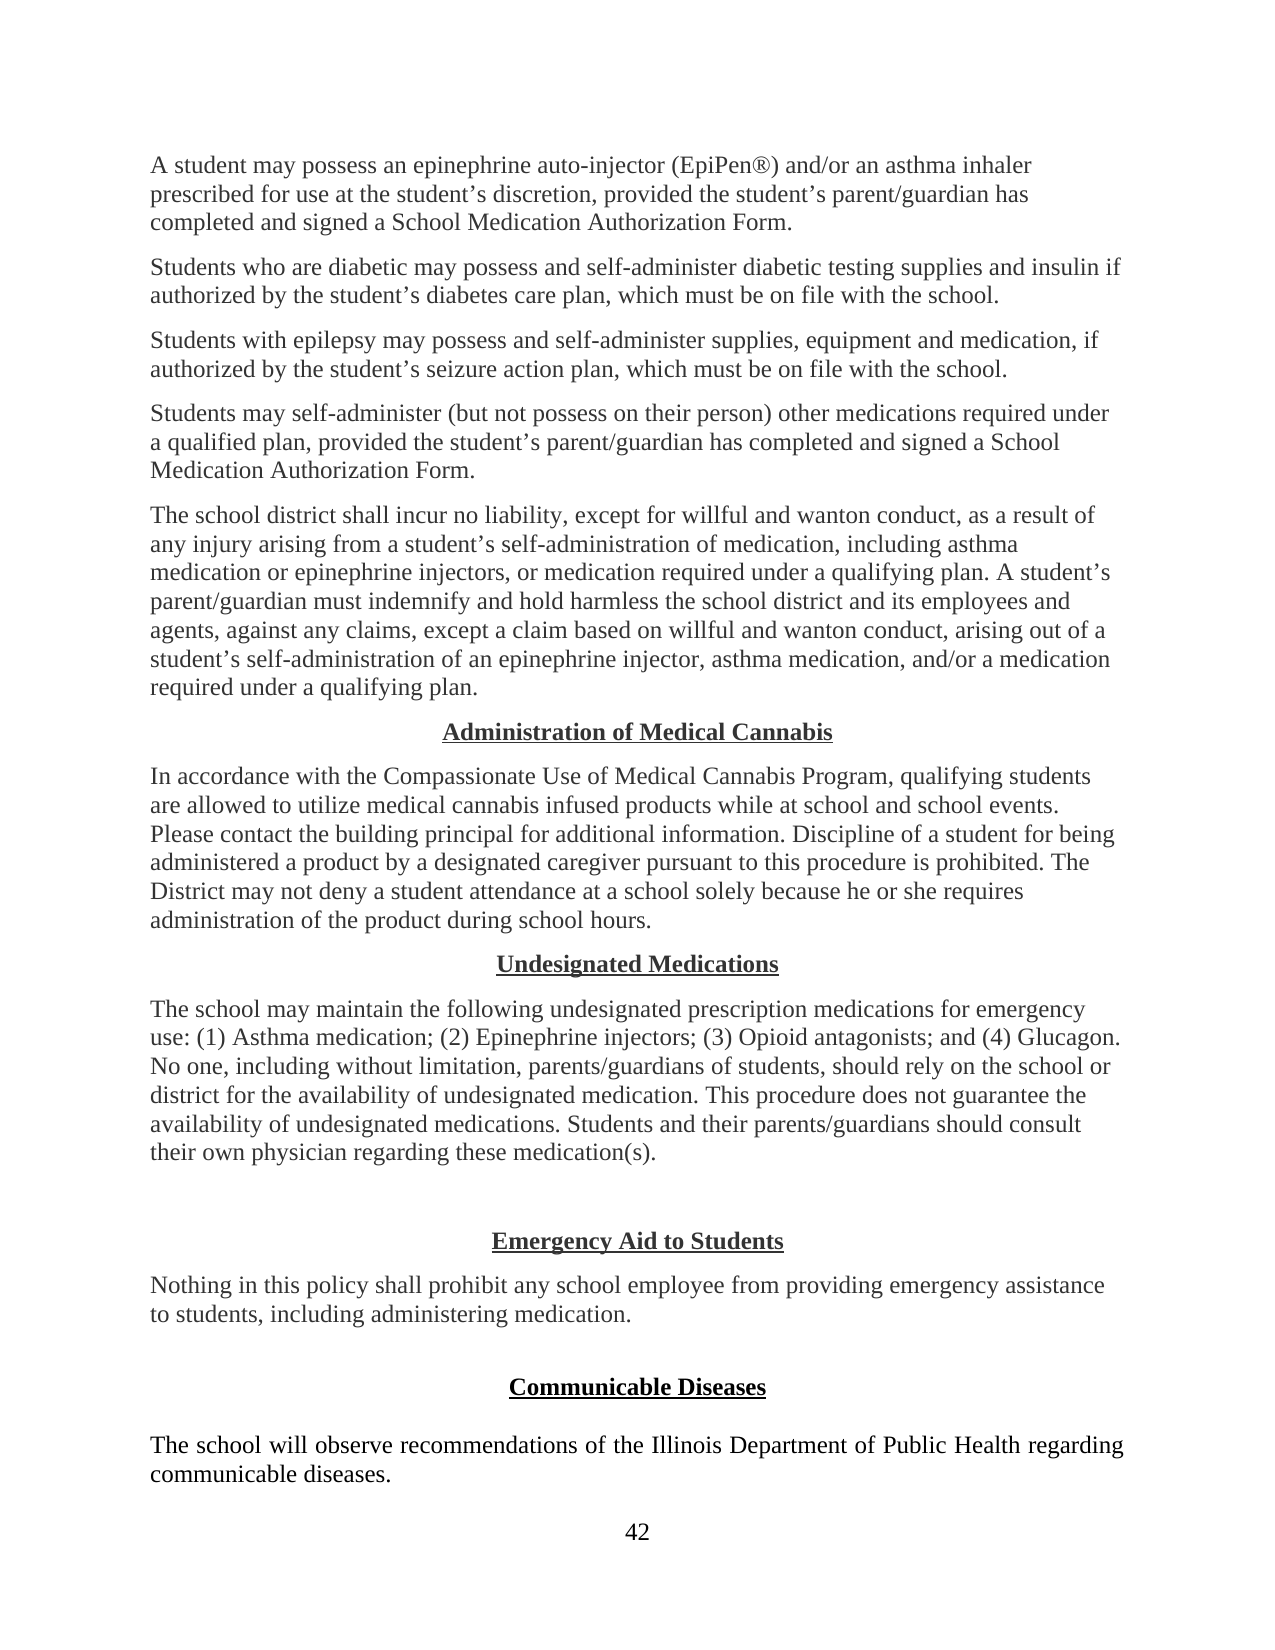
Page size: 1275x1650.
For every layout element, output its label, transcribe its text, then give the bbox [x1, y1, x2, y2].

text Students may self-administer (but not possess on their person) other medications required under a qualified plan, provided the student’s parent/guardian has completed and signed a School Medication Authorization Form. [150, 398, 1125, 484]
text Nothing in this policy shall prohibit any school employee from providing emergency assistance to students, including administering medication. [150, 1271, 1125, 1328]
text Students with epilepsy may possess and self-administer supplies, equipment and medication, if authorized by the student’s seizure action plan, which must be on file with the school. [150, 325, 1125, 382]
text Administration of Medical Cannabis [150, 717, 1125, 746]
text The school may maintain the following undesignated prescription medications for emergency use: (1) Asthma medication; (2) Epinephrine injectors; (3) Opioid antagonists; and (4) Glucagon. No one, including without limitation, parents/guardians of students, should rely on the school or district for the availability of undesignated medication. This procedure does not guarantee the availability of undesignated medications. Students and their parents/guardians should consult their own physician regarding these medication(s). [150, 994, 1125, 1166]
text In accordance with the Compassionate Use of Medical Cannabis Program, qualifying students are allowed to utilize medical cannabis infused products while at school and school events. Please contact the building principal for additional information. Discipline of a student for being administered a product by a designated caregiver pursuant to this procedure is prohibited. The District may not deny a student attendance at a school solely because he or she requires administration of the product during school hours. [150, 761, 1125, 934]
text Emergency Aid to Students [150, 1226, 1125, 1255]
text Undesignated Medications [150, 949, 1125, 978]
text The school will observe recommendations of the Illinois Department of Public Health regarding communicable diseases. [150, 1430, 1125, 1487]
text The school district shall incur no liability, except for willful and wanton conduct, as a result of any injury arising from a student’s self-administration of medication, including asthma medication or epinephrine injectors, or medication required under a qualifying plan. A student’s parent/guardian must indemnify and hold harmless the school district and its employees and agents, against any claims, except a claim based on willful and wanton conduct, arising out of a student’s self-administration of an epinephrine injector, asthma medication, and/or a medication required under a qualifying plan. [150, 500, 1125, 701]
text Communicable Diseases [150, 1372, 1125, 1401]
text Students who are diabetic may possess and self-administer diabetic testing supplies and insulin if authorized by the student’s diabetes care plan, which must be on file with the school. [150, 252, 1125, 309]
text A student may possess an epinephrine auto-injector (EpiPen®) and/or an asthma inhaler prescribed for use at the student’s discretion, provided the student’s parent/guardian has completed and signed a School Medication Authorization Form. [150, 150, 1125, 236]
